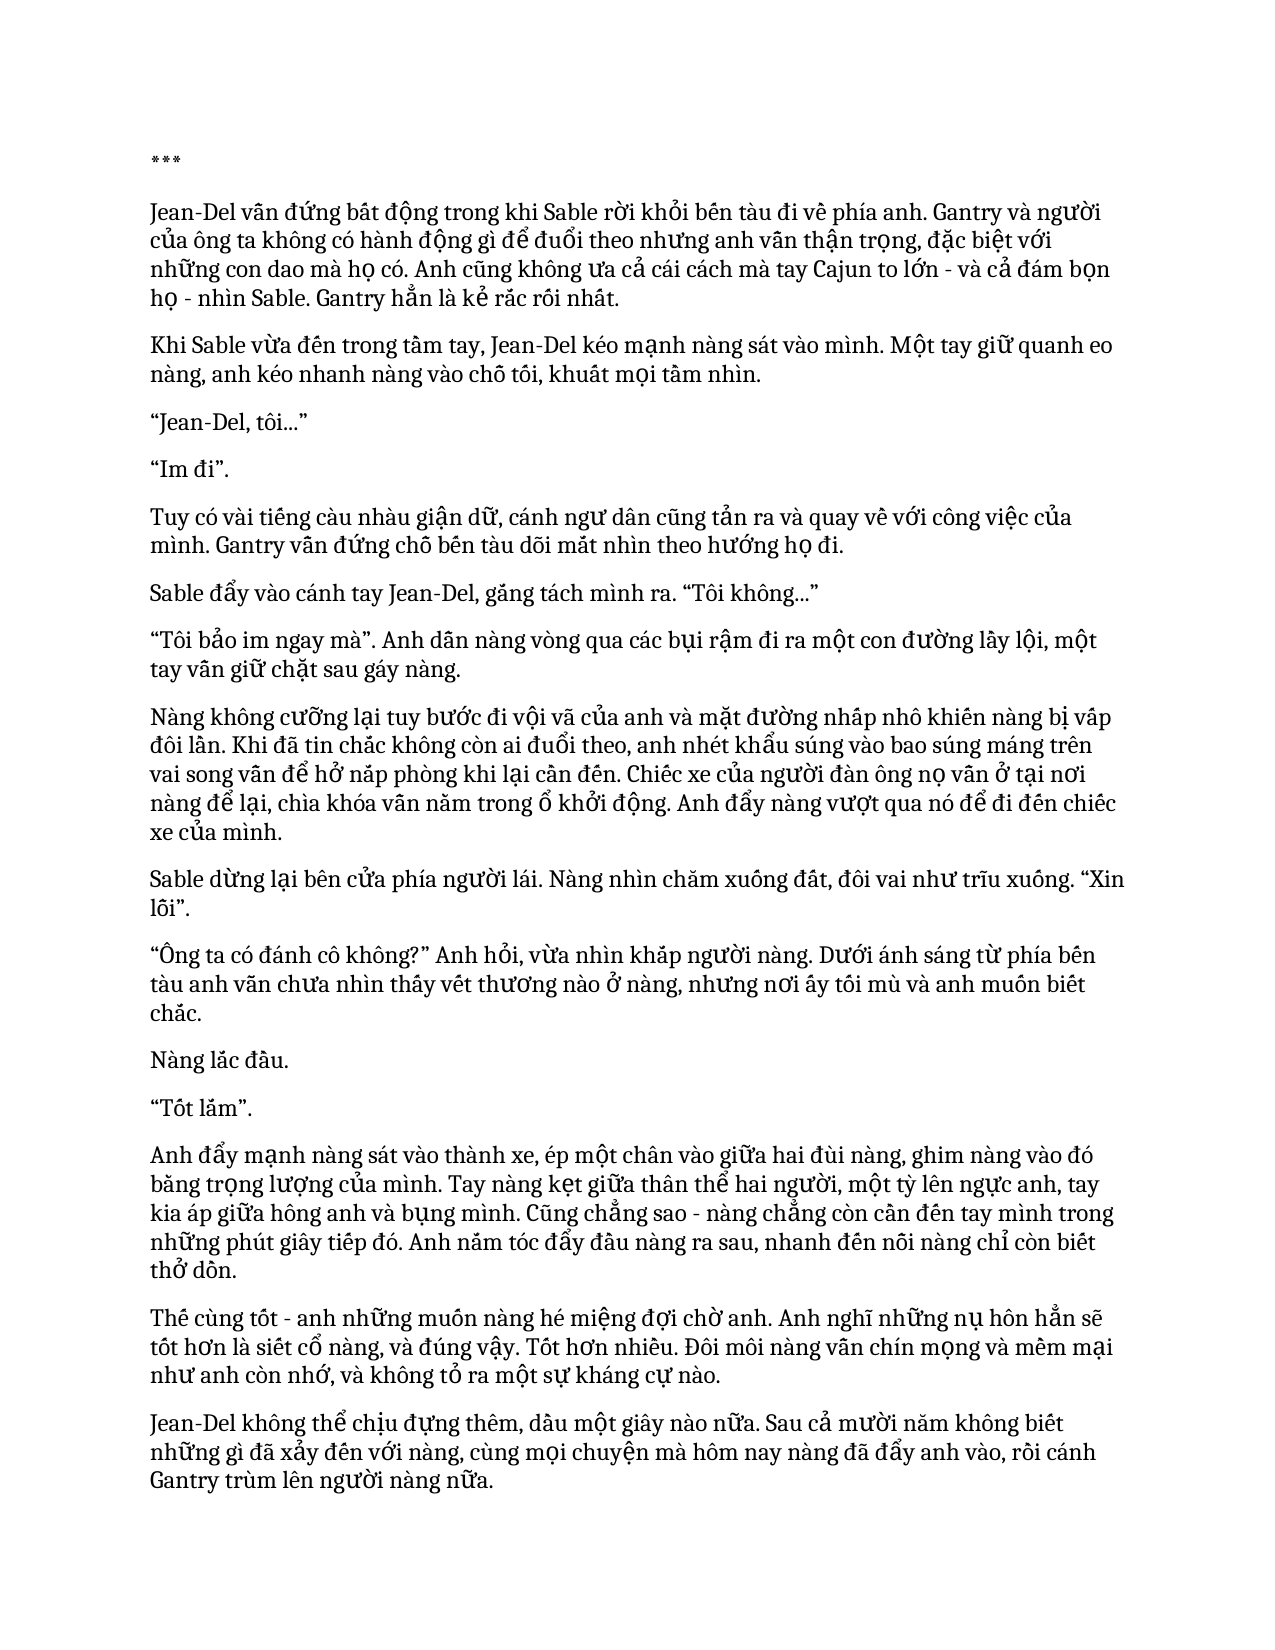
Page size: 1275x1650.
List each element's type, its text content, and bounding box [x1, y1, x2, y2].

text “Tôi bảo im ngay mà”. Anh dẫn nàng vòng qua các bụi rậm đi ra một con đường lầy lội, một tay vẫn giữ chặt sau gáy nàng. [150, 626, 1125, 684]
text Thế cùng tốt - anh những muốn nàng hé miệng đợi chờ anh. Anh nghĩ những nụ hôn hẳn sẽ tốt hơn là siết cổ nàng, và đúng vậy. Tốt hơn nhiều. Đôi môi nàng vẫn chín mọng và mềm mại như anh còn nhớ, và không tỏ ra một sự kháng cự nào. [150, 1304, 1125, 1390]
text “Ông ta có đánh cô không?” Anh hỏi, vừa nhìn khắp người nàng. Dưới ánh sáng từ phía bến tàu anh vẵn chưa nhìn thấy vết thương nào ở nàng, nhưng nơi ấy tối mù và anh muốn biết chắc. [150, 941, 1125, 1027]
text “Jean-Del, tôi...” [150, 407, 1125, 436]
text Khi Sable vừa đến trong tầm tay, Jean-Del kéo mạnh nàng sát vào mình. Một tay giữ quanh eo nàng, anh kéo nhanh nàng vào chỗ tối, khuất mọi tầm nhìn. [150, 331, 1125, 389]
text “Im đi”. [150, 455, 1125, 484]
text *** [150, 150, 1125, 179]
text Nàng lắc đầu. [150, 1046, 1125, 1075]
text Tuy có vài tiếng càu nhàu giận dữ, cánh ngư dân cũng tản ra và quay về với công việc của mình. Gantry vẫn đứng chỗ bến tàu dõi mắt nhìn theo hướng họ đi. [150, 502, 1125, 560]
text Sable dừng lại bên cửa phía người lái. Nàng nhìn chăm xuống đất, đôi vai như trĩu xuống. “Xin lỗi”. [150, 865, 1125, 922]
text “Tốt lắm”. [150, 1094, 1125, 1122]
text Jean-Del không thể chịu đựng thêm, dầu một giây nào nữa. Sau cả mười năm không biết những gì đã xảy đến với nàng, cùng mọi chuyện mà hôm nay nàng đã đẩy anh vào, rồi cánh Gantry trùm lên người nàng nữa. [150, 1409, 1125, 1495]
text Sable đẩy vào cánh tay Jean-Del, gắng tách mình ra. “Tôi không...” [150, 579, 1125, 607]
text Anh đẩy mạnh nàng sát vào thành xe, ép một chân vào giữa hai đùi nàng, ghim nàng vào đó bằng trọng lượng của mình. Tay nàng kẹt giữa thân thể hai người, một tỳ lên ngực anh, tay kia áp giữa hông anh và bụng mình. Cũng chẳng sao - nàng chẳng còn cần đến tay mình trong những phút giây tiếp đó. Anh nắm tóc đẩy đầu nàng ra sau, nhanh đến nỗi nàng chỉ còn biết thở dồn. [150, 1141, 1125, 1285]
text Jean-Del vẫn đứng bất động trong khi Sable rời khỏi bến tàu đi về phía anh. Gantry và người của ông ta không có hành động gì để đuổi theo nhưng anh vẫn thận trọng, đặc biệt với những con dao mà họ có. Anh cũng không ưa cả cái cách mà tay Cajun to lớn - và cả đám bọn họ - nhìn Sable. Gantry hẳn là kẻ rắc rối nhất. [150, 197, 1125, 312]
text Nàng không cưỡng lại tuy bước đi vội vã của anh và mặt đường nhấp nhô khiến nàng bị vấp đôi lần. Khi đã tin chắc không còn ai đuổi theo, anh nhét khẩu súng vào bao súng máng trên vai song vẫn để hở nắp phòng khi lại cần đến. Chiếc xe của người đàn ông nọ vẫn ở tại nơi nàng để lại, chìa khóa vẫn nằm trong ổ khởi động. Anh đẩy nàng vượt qua nó để đi đến chiếc xe của mình. [150, 702, 1125, 846]
